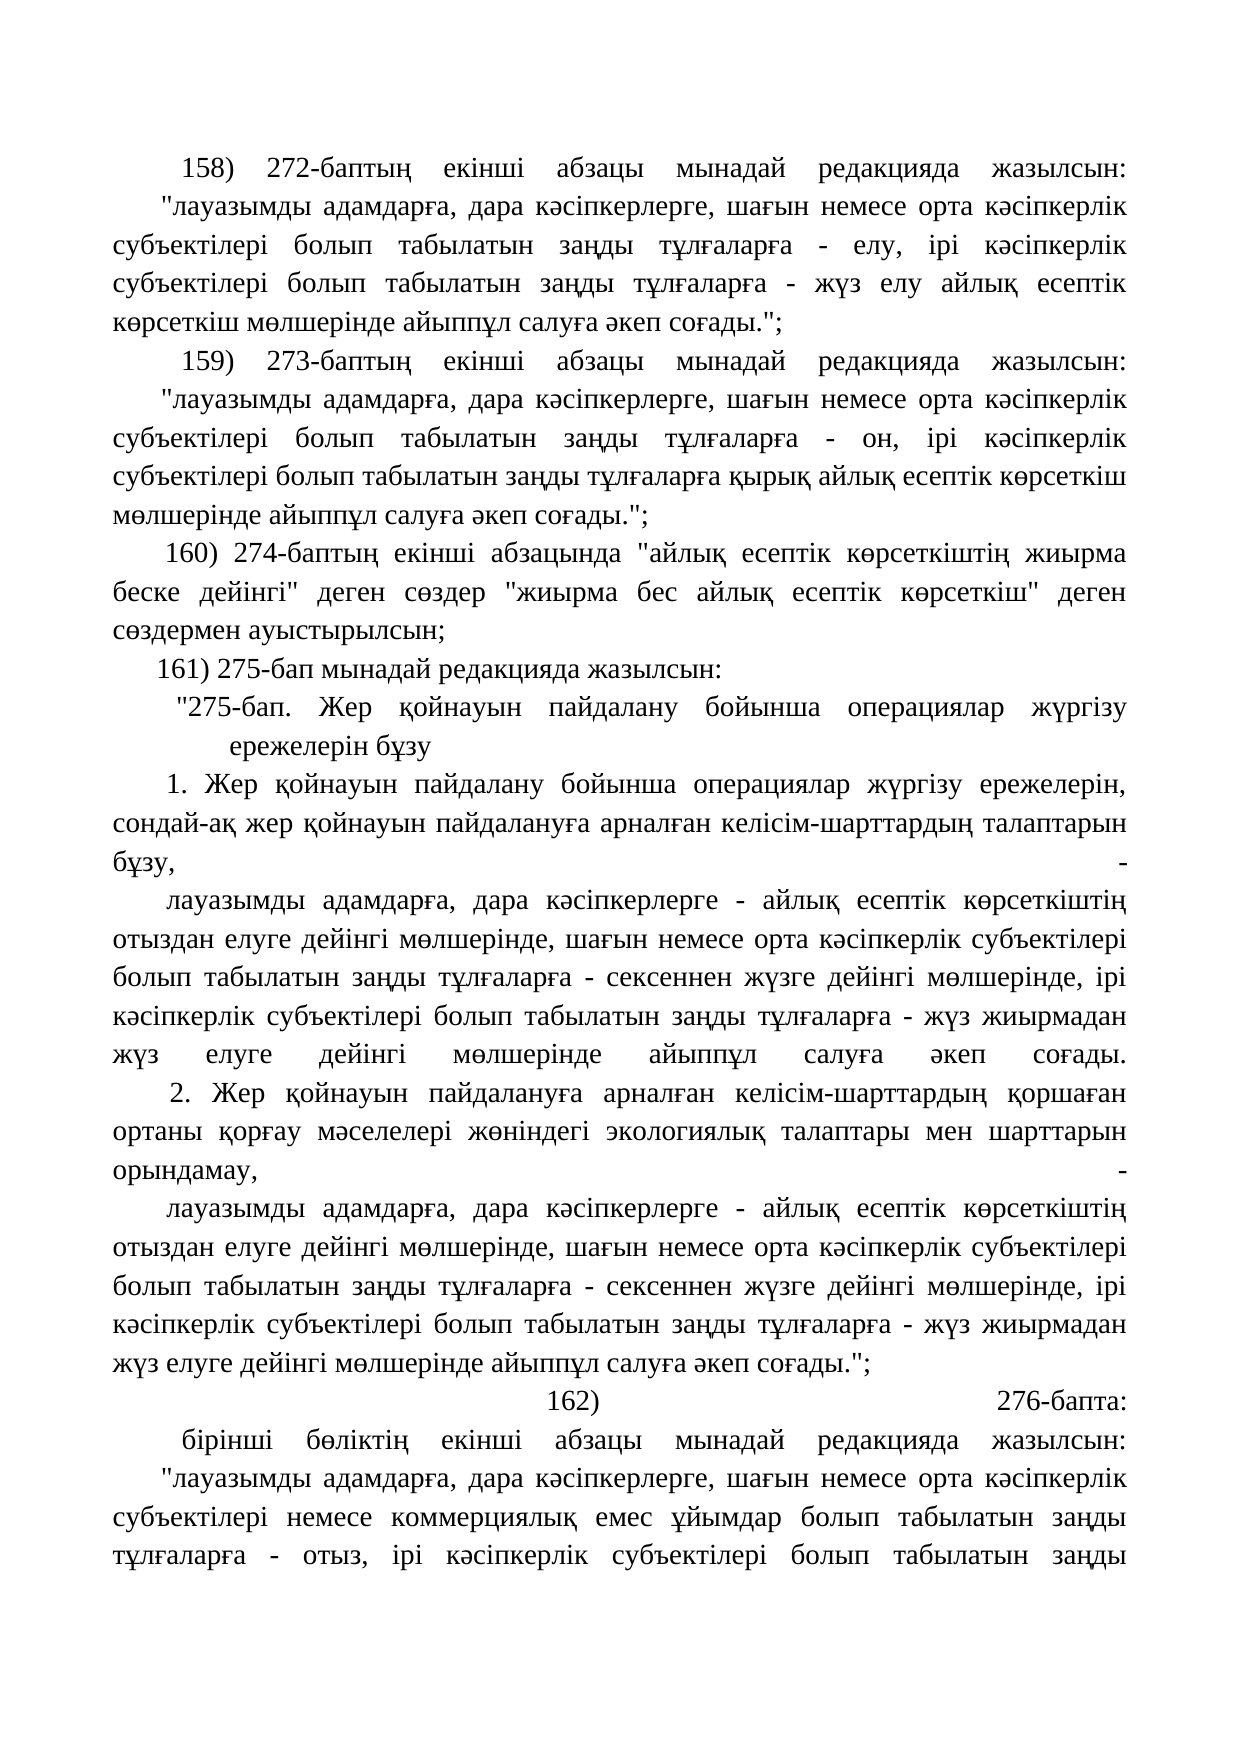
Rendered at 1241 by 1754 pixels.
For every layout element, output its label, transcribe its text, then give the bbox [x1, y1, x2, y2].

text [112, 1383, 1128, 1571]
text 160) 274-баптың екiншi абзацында "айлық есептiк көрсеткiштiң жиырма беске дейiнгi" деген сөздер "жиырма бес айлық есептiк көрсеткiш" деген сөздермен ауыстырылсын; [112, 535, 1128, 646]
text "275-бап. Жер қойнауын пайдалану бойынша операциялар жүргiзу ережелерiн бұзу [112, 689, 1128, 762]
text 158) 272-баптың екiншi абзацы мынадай редакцияда жазылсын: "лауазымды адамдарға, дара кәсiпкерлерге, шағын немесе орта кәсiпкерлiк субъектiлерi болып табылатын заңды тұлғаларға - елу, iрi кәсiпкерлiк субъектiлерi болып табылатын заңды тұлғаларға - жүз елу айлық есептiк көрсеткiш мөлшерiнде айыппұл салуға әкеп соғады."; [112, 150, 1128, 338]
text 1. Жер қойнауын пайдалану бойынша операциялар жүргiзу ережелерiн, сондай-ақ жер қойнауын пайдалануға арналған келiсiм-шарттардың талаптарын бұзу, - лауазымды адамдарға, дара кәсiпкерлерге - айлық есептiк көрсеткiштiң отыздан елуге дейiнгi мөлшерiнде, шағын немесе орта кәсiпкерлiк субъектiлерi болып табылатын заңды тұлғаларға - сексеннен жүзге дейiнгi мөлшерiнде, iрi кәсiпкерлiк субъектiлерi болып табылатын заңды тұлғаларға - жүз жиырмадан жүз елуге дейiнгi мөлшерiнде айыппұл салуға әкеп соғады. 2. Жер қойнауын пайдалануға арналған келiсiм-шарттардың қоршаған ортаны қорғау мәселелерi жөнiндегi экологиялық талаптары мен шарттарын орындамау, - лауазымды адамдарға, дара кәсiпкерлерге - айлық есептiк көрсеткiштiң отыздан елуге дейiнгi мөлшерiнде, шағын немесе орта кәсiпкерлiк субъектiлерi болып табылатын заңды тұлғаларға - сексеннен жүзге дейiнгi мөлшерiнде, iрi кәсiпкерлiк субъектiлерi болып табылатын заңды тұлғаларға - жүз жиырмадан жүз елуге дейiнгi мөлшерiнде айыппұл салуға әкеп соғады."; [112, 767, 1128, 1378]
text 159) 273-баптың екiншi абзацы мынадай редакцияда жазылсын: "лауазымды адамдарға, дара кәсiпкерлерге, шағын немесе орта кәсiпкерлiк субъектiлерi болып табылатын заңды тұлғаларға - он, iрi кәсiпкерлiк субъектiлерi болып табылатын заңды тұлғаларға қырық айлық есептiк көрсеткiш мөлшерiнде айыппұл салуға әкеп соғады."; [112, 343, 1128, 530]
text 161) 275-бап мынадай редакцияда жазылсын: [112, 651, 1128, 684]
